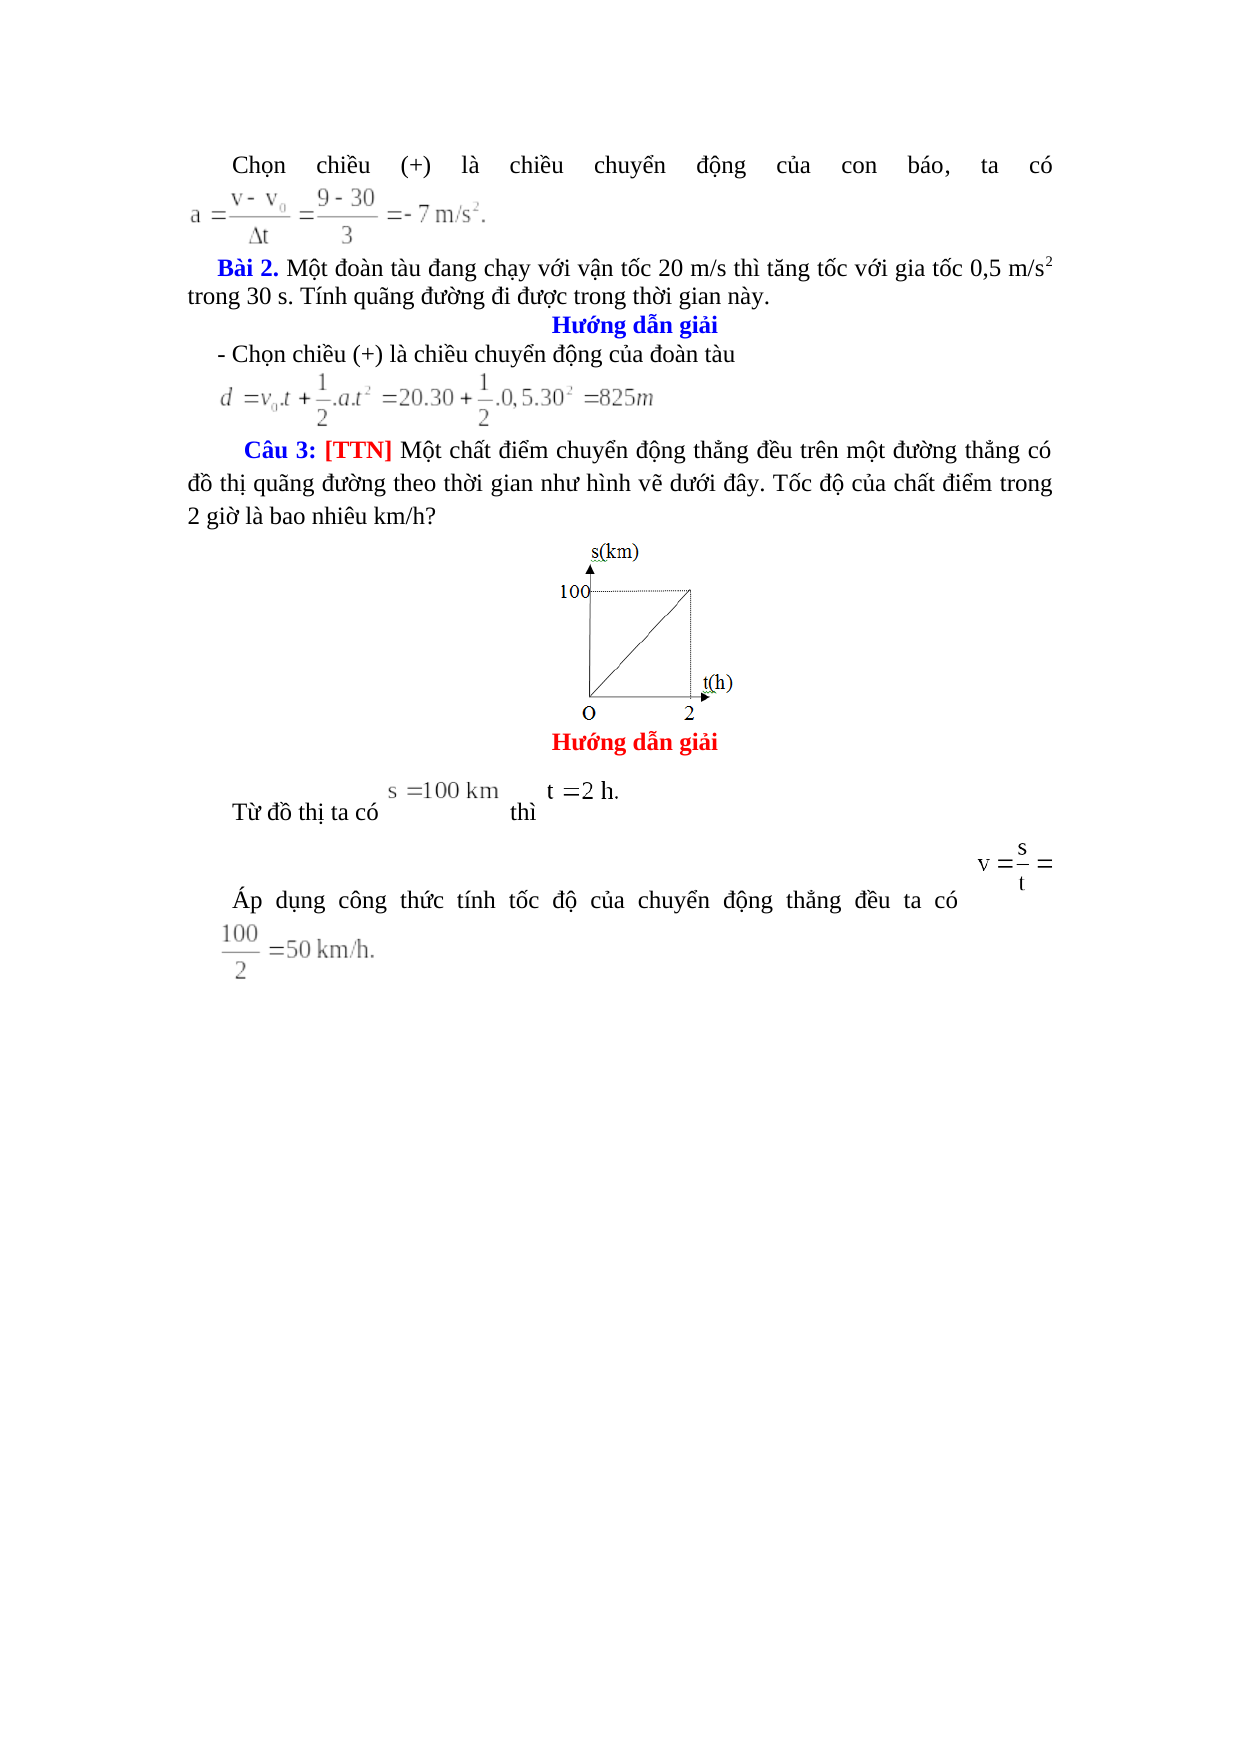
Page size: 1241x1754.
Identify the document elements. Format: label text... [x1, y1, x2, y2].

text Chọn chiều (+) là chiều chuyển động của con báo, ta có [187, 150, 1053, 248]
text - Chọn chiều (+) là chiều chuyển động của đoàn tàu [187, 339, 1053, 368]
text Câu 3: [TTN] Một chất điểm chuyển động thẳng đều trên một đường thẳng có đồ thị quãng đường theo thời gian như hình vẽ dưới đây. Tốc độ của chất điểm trong 2 giờ là bao nhiêu km/h? [187, 435, 1053, 530]
text Từ đồ thị ta có thì [217, 777, 1053, 826]
text Áp dụng công thức tính tốc độ của chuyển động thẳng đều ta có [217, 830, 1053, 996]
picture [561, 534, 736, 724]
text Hướng dẫn giải [187, 310, 1053, 339]
text Bài 2. Một đoàn tàu đang chạy với vận tốc 20 m/s thì tăng tốc với gia tốc 0,5 m/s2 trong 30 s. Tính quãng đường đi được trong thời gian này. [187, 253, 1053, 310]
text Hướng dẫn giải [217, 727, 1053, 756]
